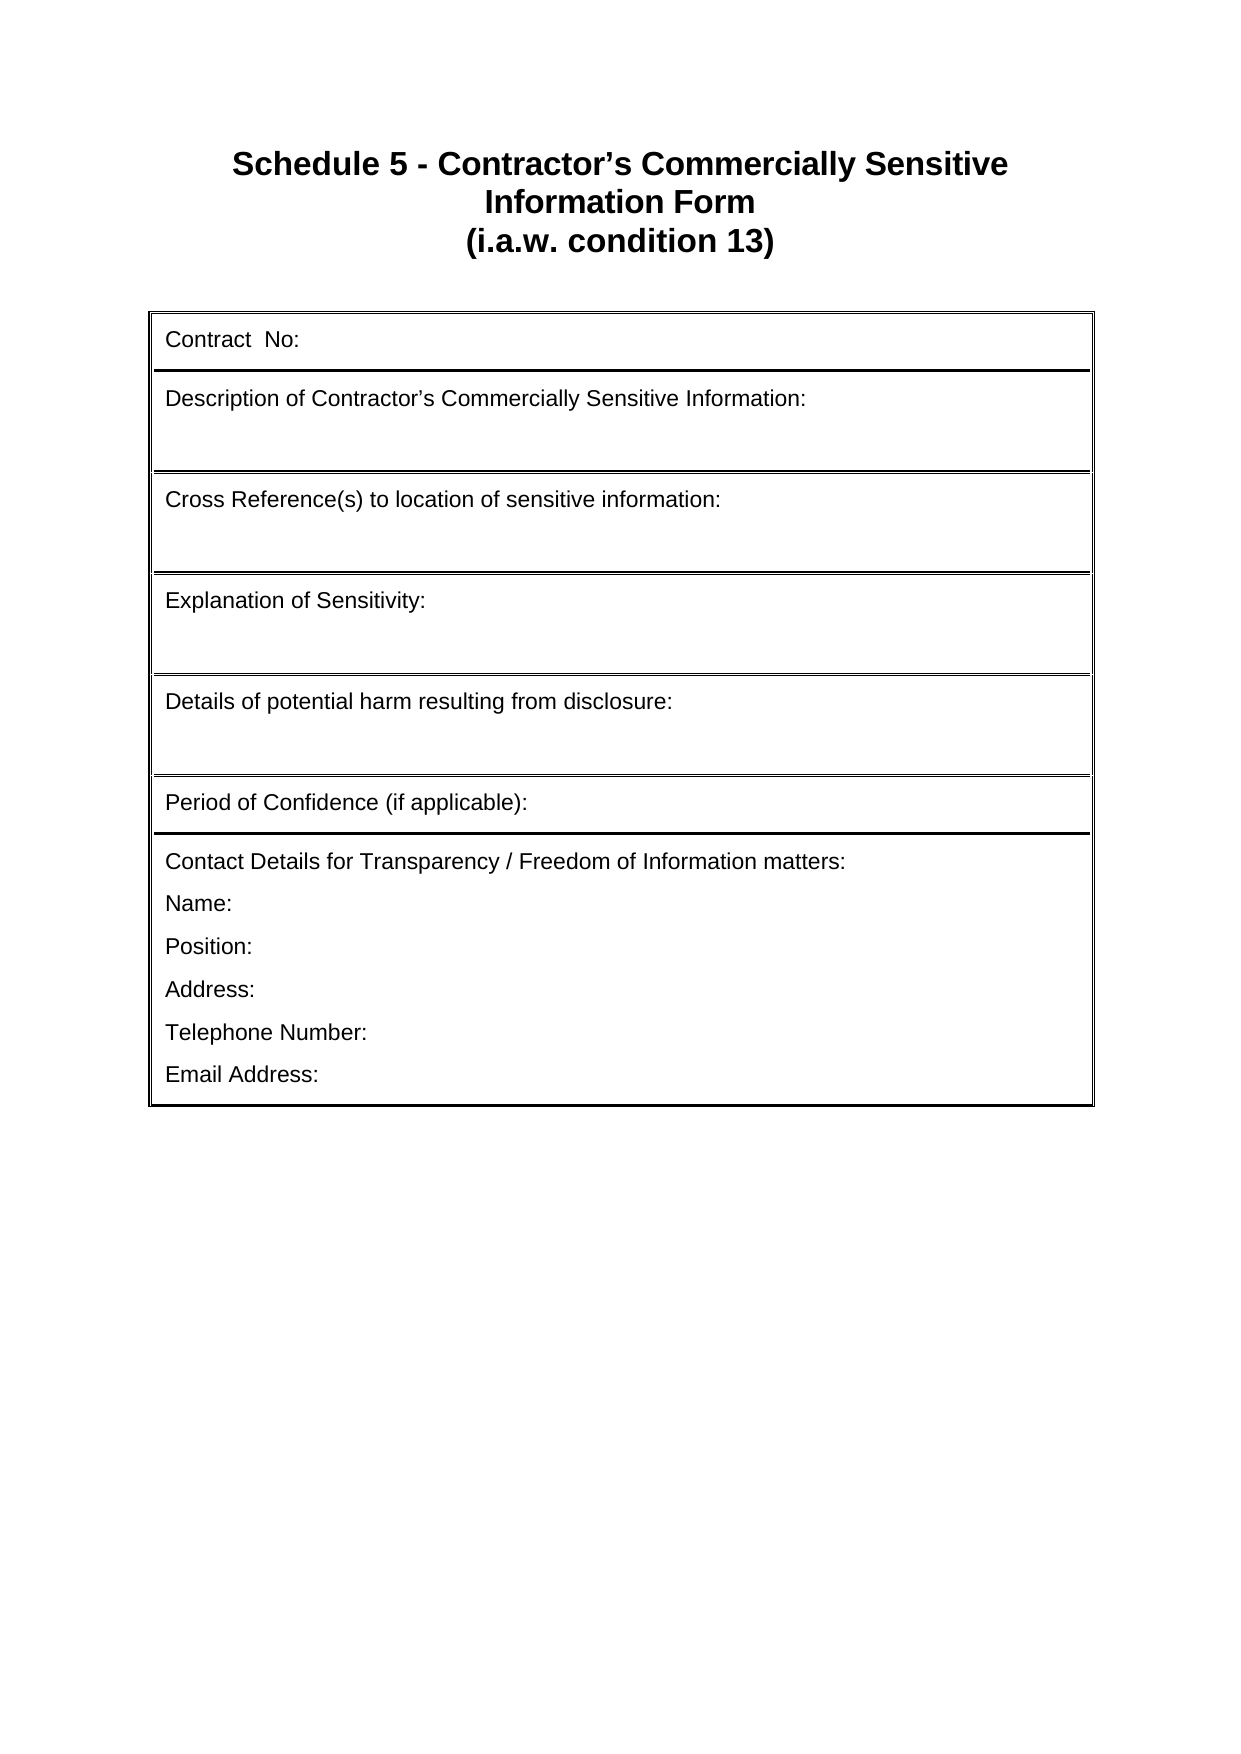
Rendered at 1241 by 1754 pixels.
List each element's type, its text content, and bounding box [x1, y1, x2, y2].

table_cell Cross Reference(s) to location of sensitive information: [152, 470, 1092, 571]
table_cell Details of potential harm resulting from disclosure: [152, 673, 1092, 773]
text (i.a.w. condition 13) [148, 221, 1092, 259]
table_cell Description of Contractor’s Commercially Sensitive Information: [152, 369, 1092, 470]
table_header Contract No: [152, 314, 1092, 369]
table_cell Period of Confidence (if applicable): [152, 774, 1092, 832]
text Schedule 5 - Contractor’s Commercially Sensitive Information Form [148, 144, 1092, 221]
table_cell Explanation of Sensitivity: [152, 571, 1092, 672]
table_cell Contact Details for Transparency / Freedom of Information matters: Name: Position: Address: Telephone Number: Email Address: [152, 832, 1092, 1104]
